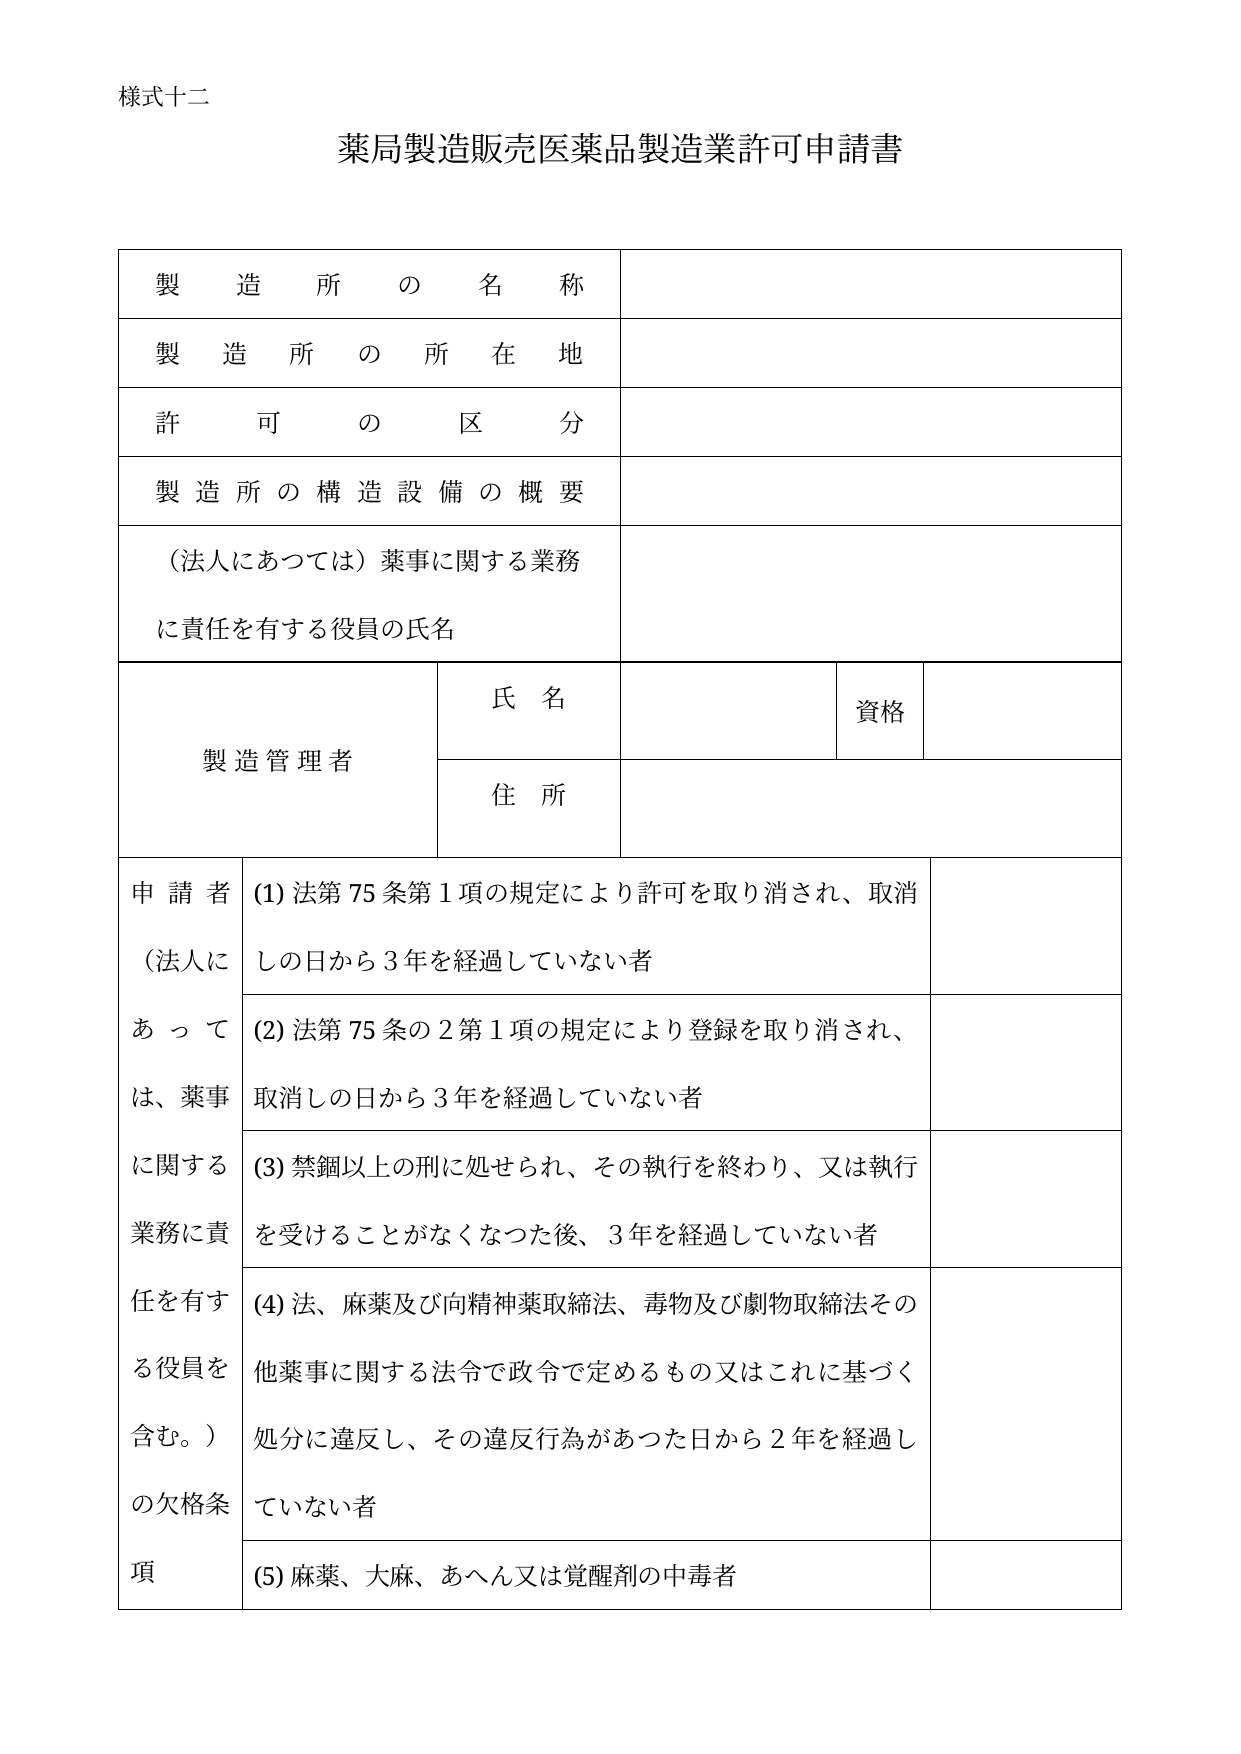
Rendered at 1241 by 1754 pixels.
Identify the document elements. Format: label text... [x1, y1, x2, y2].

table_cell [621, 388, 1121, 456]
table_cell (4) 法、麻薬及び向精神薬取締法、毒物及び劇物取締法その他薬事に関する法令で政令で定めるもの又はこれに基づく処分に違反し、その違反行為があつた日から２年を経過していない者 [243, 1268, 930, 1540]
table_cell [621, 663, 836, 759]
table_cell (1) 法第75条第１項の規定により許可を取り消され、取消しの日から３年を経過していない者 [243, 858, 930, 993]
table_cell 製 造 管 理 者 [119, 663, 437, 857]
table_cell (3) 禁錮以上の刑に処せられ、その執行を終わり、又は執行を受けることがなくなつた後、３年を経過していない者 [243, 1131, 930, 1267]
table_cell [621, 457, 1121, 524]
table_cell [621, 319, 1121, 387]
text 薬局製造販売医薬品製造業許可申請書 [118, 113, 1122, 181]
table_cell [621, 526, 1121, 661]
table_header 製造所の名称 [119, 250, 620, 318]
table_cell [931, 1541, 1121, 1609]
table_cell 申請者（法人にあっては、薬事に関する業務に責任を有する役員を含む。）の欠格条項 [119, 858, 242, 1609]
table_cell [621, 760, 1121, 857]
table_cell 住 所 [438, 760, 620, 857]
table_cell (2) 法第75条の２第１項の規定により登録を取り消され、取消しの日から３年を経過していない者 [243, 995, 930, 1130]
table_cell 許可の区分 [119, 388, 620, 456]
table_cell 氏 名 [438, 663, 620, 759]
table_cell (5) 麻薬、大麻、あへん又は覚醒剤の中毒者 [243, 1541, 930, 1609]
table_cell 製造所の構造設備の概要 [119, 457, 620, 524]
table_cell [931, 858, 1121, 993]
table_cell [931, 1131, 1121, 1267]
table_cell 製造所の所在地 [119, 319, 620, 387]
table_header [621, 250, 1121, 318]
table_cell 資格 [837, 663, 923, 759]
table_cell [931, 1268, 1121, 1540]
table_cell （法人にあつては）薬事に関する業務に責任を有する役員の氏名 [119, 526, 620, 661]
table_cell [931, 995, 1121, 1130]
text 様式十二 [118, 79, 1122, 113]
table_cell [924, 663, 1121, 759]
